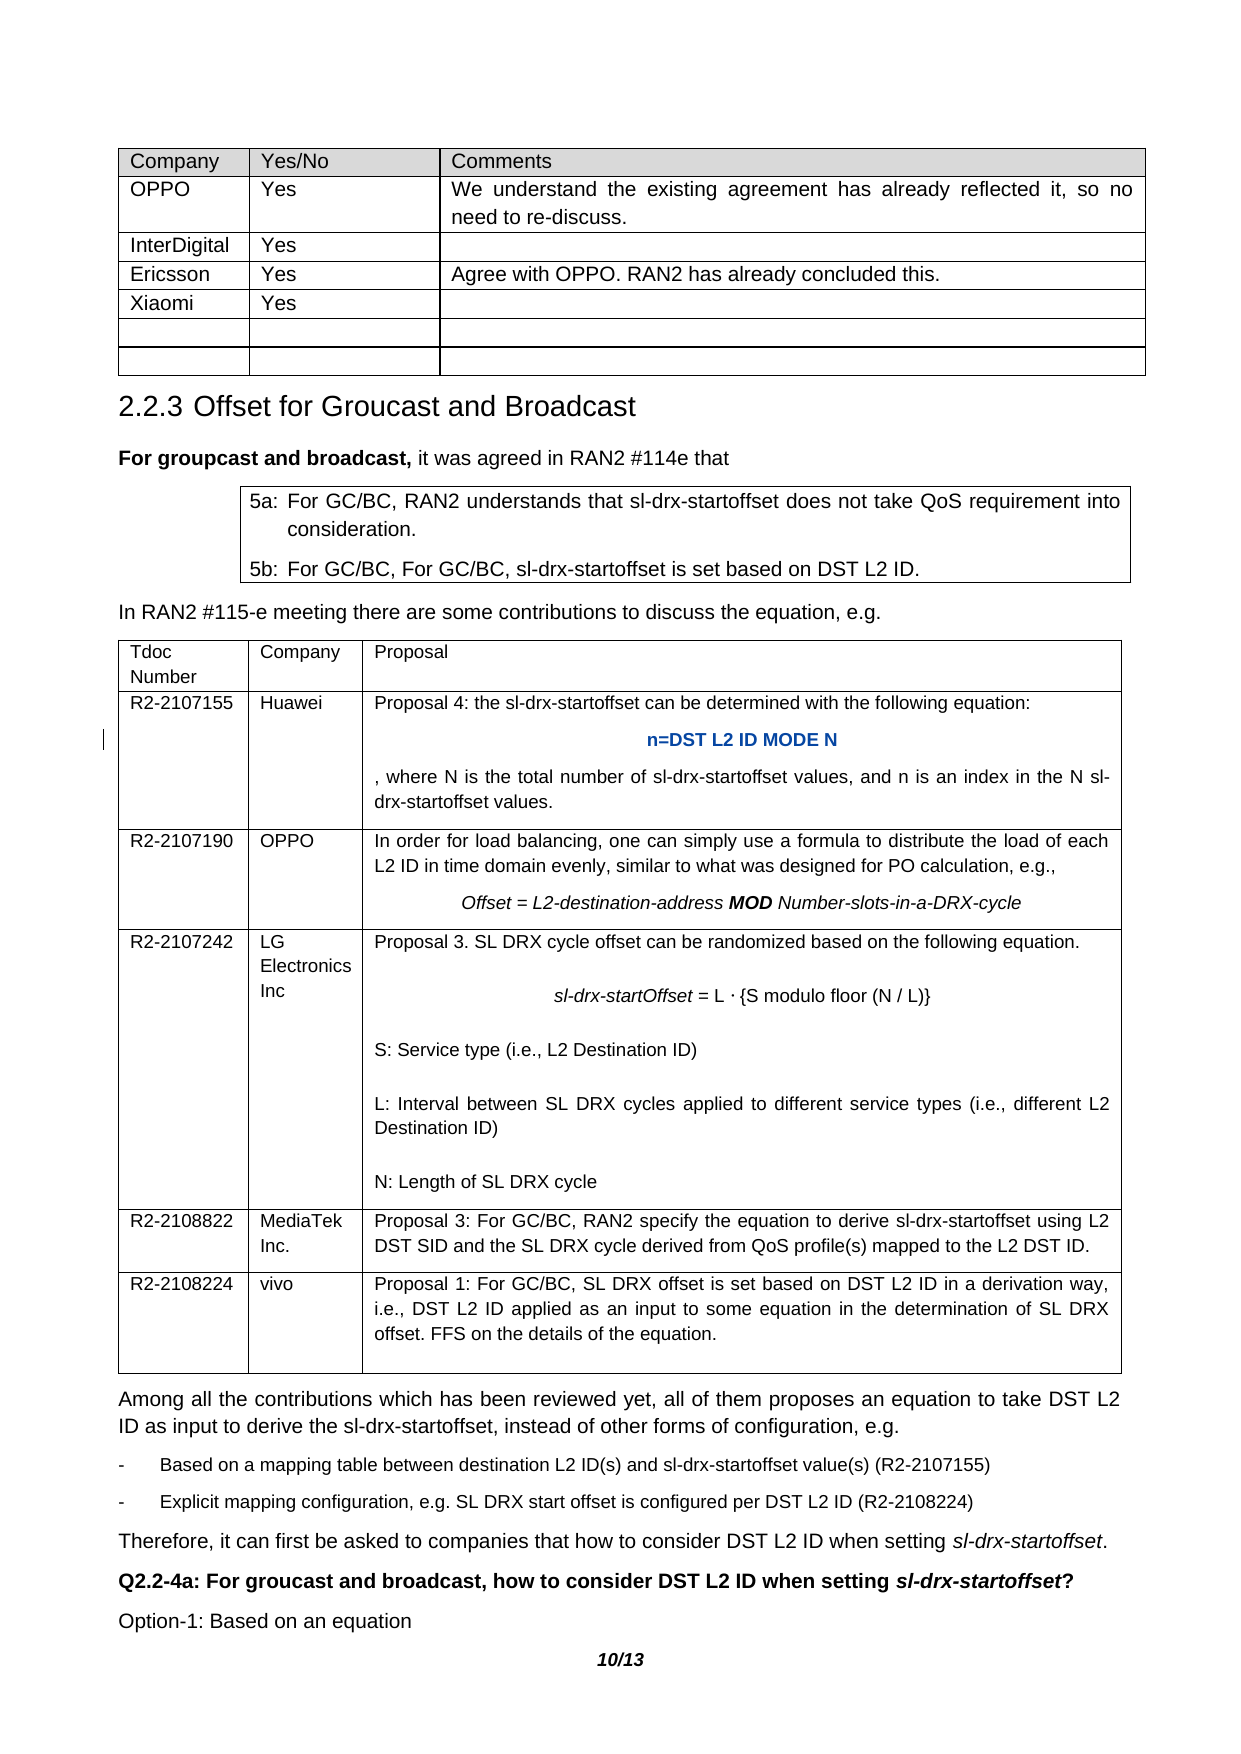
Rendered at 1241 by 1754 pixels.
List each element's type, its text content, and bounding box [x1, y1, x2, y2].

table_cell We understand the existing agreement has already reflected it, so no need to re-discuss. [441, 177, 1145, 232]
table_cell Yes [250, 290, 439, 318]
table_cell R2-2107190 [119, 830, 248, 929]
table_cell Yes [250, 177, 439, 232]
table_cell R2-2107155 [119, 692, 248, 829]
table_cell [441, 290, 1145, 318]
table_cell vivo [249, 1273, 362, 1373]
table_cell MediaTek Inc. [249, 1210, 362, 1272]
table_cell LG Electronics Inc [249, 930, 362, 1209]
list Based on a mapping table between destination L2 ID(s) and sl-drx-startoffset value(s) (R2-2107155) [118, 1454, 1122, 1476]
text Among all the contributions which has been reviewed yet, all of them proposes an equation to take DST L2 ID as input to derive the sl-drx-startoffset, instead of other forms of configuration, e.g. [118, 1386, 1122, 1438]
table_header Proposal [363, 641, 1121, 691]
table_cell R2-2108822 [119, 1210, 248, 1272]
subtitle Offset for Groucast and Broadcast [118, 388, 1122, 422]
table_cell Proposal 3. SL DRX cycle offset can be randomized based on the following equation. sl-drx-startOffset = L {S modulo floor (N / L)} S: Service type (i.e., L2 Destination ID) L: Interval between SL DRX cycles applied to different service types (i.e., different L2 Destination ID) N: Length of SL DRX cycle [363, 930, 1121, 1209]
text 5a: For GC/BC, RAN2 understands that sl-drx-startoffset does not take QoS requirement into consideration. [241, 487, 1130, 540]
table_header Company [119, 149, 249, 176]
table_header Tdoc Number [119, 641, 248, 691]
table_cell Yes [250, 262, 439, 289]
table_header Yes/No [250, 149, 439, 176]
table_cell R2-2107242 [119, 930, 248, 1209]
table_cell InterDigital [119, 233, 249, 261]
text Therefore, it can first be asked to companies that how to consider DST L2 ID when setting sl-drx-startoffset. [118, 1528, 1122, 1552]
table_cell Agree with OPPO. RAN2 has already concluded this. [441, 262, 1145, 289]
table_cell Proposal 4: the sl-drx-startoffset can be determined with the following equation: n=DST L2 ID MODE N , where N is the total number of sl-drx-startoffset values, and n is an index in the N sl-drx-startoffset values. [363, 692, 1121, 829]
table_cell [119, 348, 249, 375]
table_cell OPPO [249, 830, 362, 929]
text Option-1: Based on an equation [118, 1608, 1122, 1632]
text For groupcast and broadcast, it was agreed in RAN2 #114e that [118, 446, 1122, 470]
table_cell [250, 319, 439, 346]
table_header Comments [441, 149, 1145, 176]
table_cell [250, 348, 439, 375]
table_cell OPPO [119, 177, 249, 232]
table_cell [119, 319, 249, 346]
table_cell [441, 233, 1145, 261]
table_cell Huawei [249, 692, 362, 829]
table_cell In order for load balancing, one can simply use a formula to distribute the load of each L2 ID in time domain evenly, similar to what was designed for PO calculation, e.g., Offset = L2-destination-address MOD Number-slots-in-a-DRX-cycle [363, 830, 1121, 929]
table_cell Ericsson [119, 262, 249, 289]
table_cell R2-2108224 [119, 1273, 248, 1373]
table_cell [441, 319, 1145, 346]
text Q2.2-4a: For groucast and broadcast, how to consider DST L2 ID when setting sl-drx-startoffset? [118, 1568, 1122, 1592]
table_cell Yes [250, 233, 439, 261]
table_cell Xiaomi [119, 290, 249, 318]
text In RAN2 #115-e meeting there are some contributions to discuss the equation, e.g. [118, 599, 1122, 623]
list Explicit mapping configuration, e.g. SL DRX start offset is configured per DST L2 ID (R2-2108224) [118, 1491, 1122, 1513]
table_header Company [249, 641, 362, 691]
table_cell Proposal 3: For GC/BC, RAN2 specify the equation to derive sl-drx-startoffset using L2 DST SID and the SL DRX cycle derived from QoS profile(s) mapped to the L2 DST ID. [363, 1210, 1121, 1272]
text 5b: For GC/BC, For GC/BC, sl-drx-startoffset is set based on DST L2 ID. [241, 553, 1130, 582]
table_cell [441, 348, 1145, 375]
